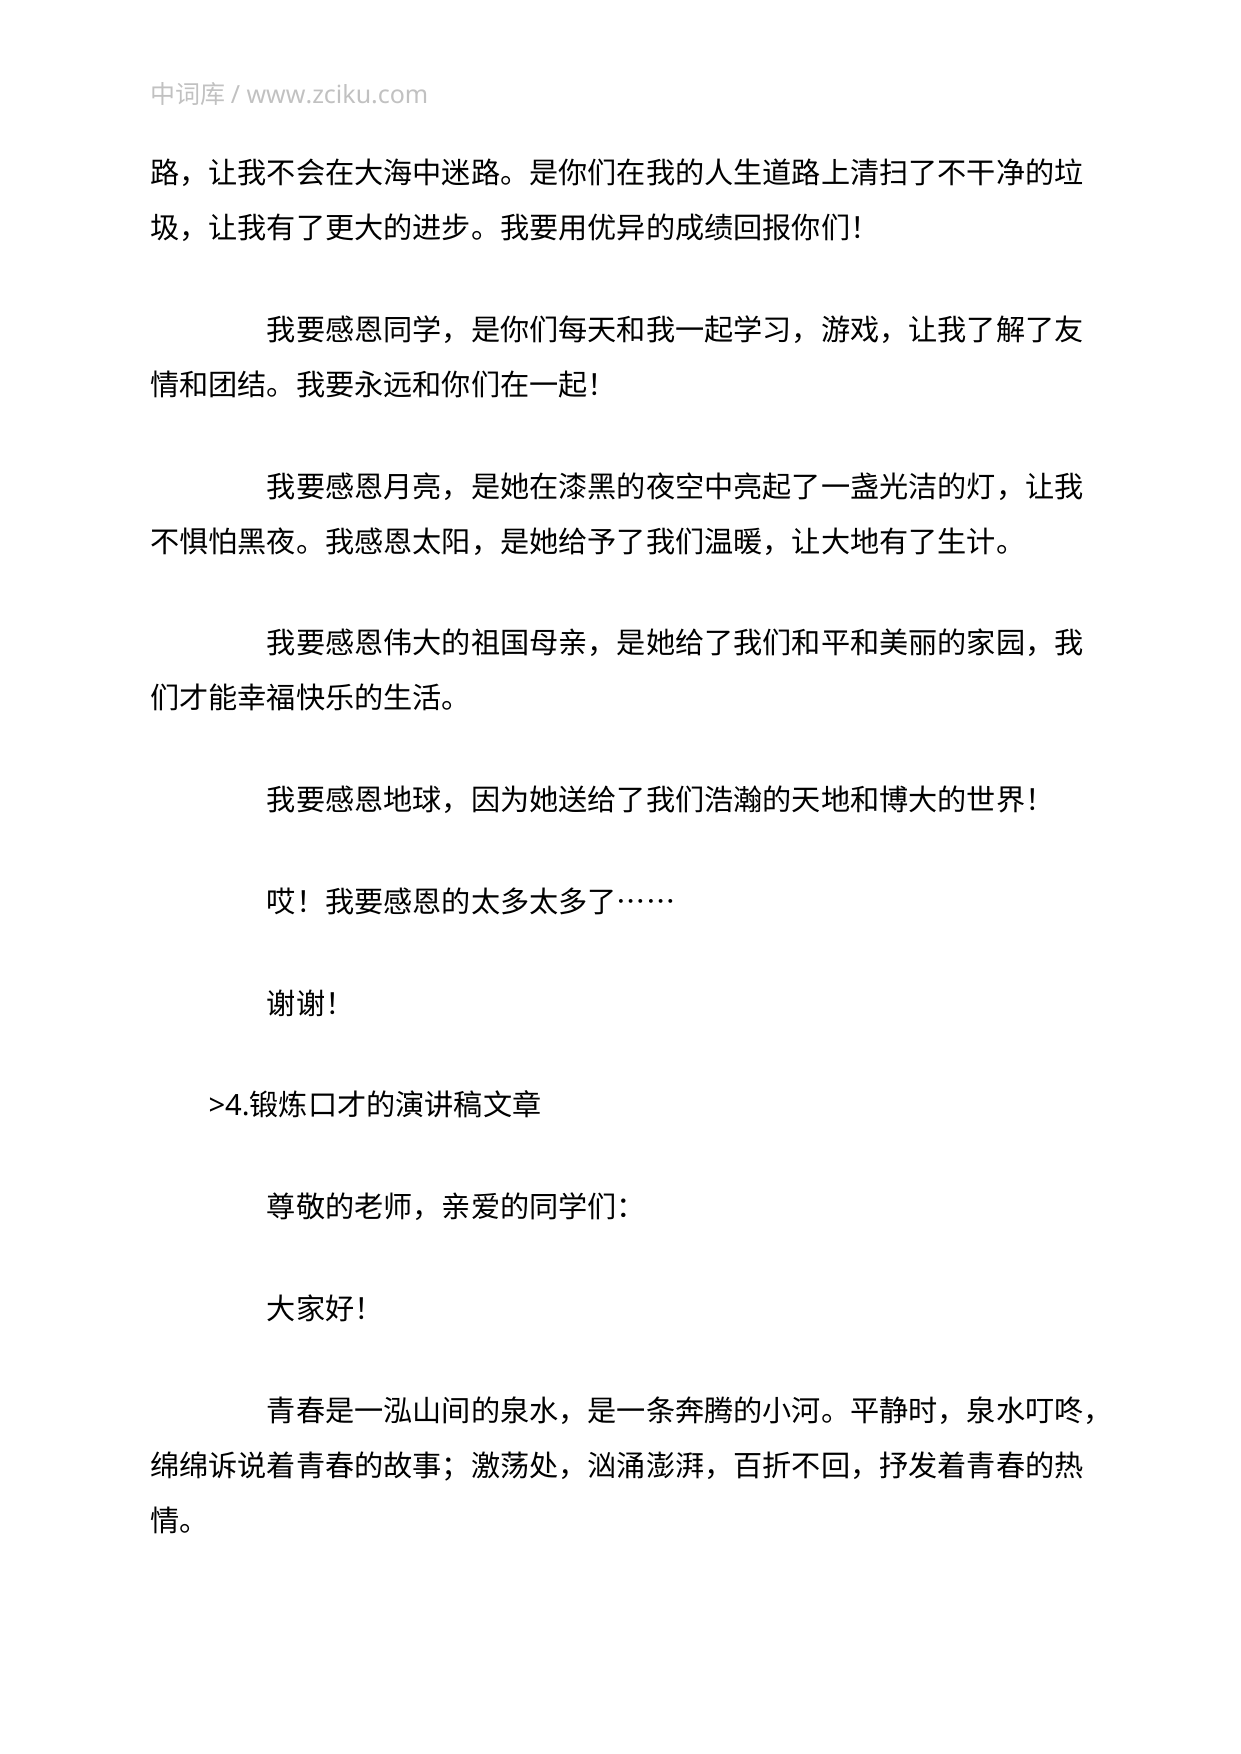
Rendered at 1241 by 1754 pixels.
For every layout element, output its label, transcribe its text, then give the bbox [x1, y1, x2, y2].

text 谢谢！ [150, 980, 1090, 1022]
text 大家好！ [150, 1286, 1090, 1328]
text 我要感恩月亮，是她在漆黑的夜空中亮起了一盏光洁的灯，让我不惧怕黑夜。我感恩太阳，是她给予了我们温暖，让大地有了生计。 [150, 463, 1090, 561]
text 哎！我要感恩的太多太多了…… [150, 878, 1090, 921]
text 我要感恩同学，是你们每天和我一起学习，游戏，让我了解了友情和团结。我要永远和你们在一起！ [150, 307, 1090, 404]
text 尊敬的老师，亲爱的同学们： [150, 1184, 1090, 1226]
text 我要感恩地球，因为她送给了我们浩瀚的天地和博大的世界！ [150, 777, 1090, 819]
text 我要感恩伟大的祖国母亲，是她给了我们和平和美丽的家园，我们才能幸福快乐的生活。 [150, 620, 1090, 717]
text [150, 150, 1090, 247]
text >4.锻炼口才的演讲稿文章 [150, 1082, 1090, 1124]
text 青春是一泓山间的泉水，是一条奔腾的小河。平静时，泉水叮咚，绵绵诉说着青春的故事；激荡处，汹涌澎湃，百折不回，抒发着青春的热情。 [150, 1387, 1090, 1539]
